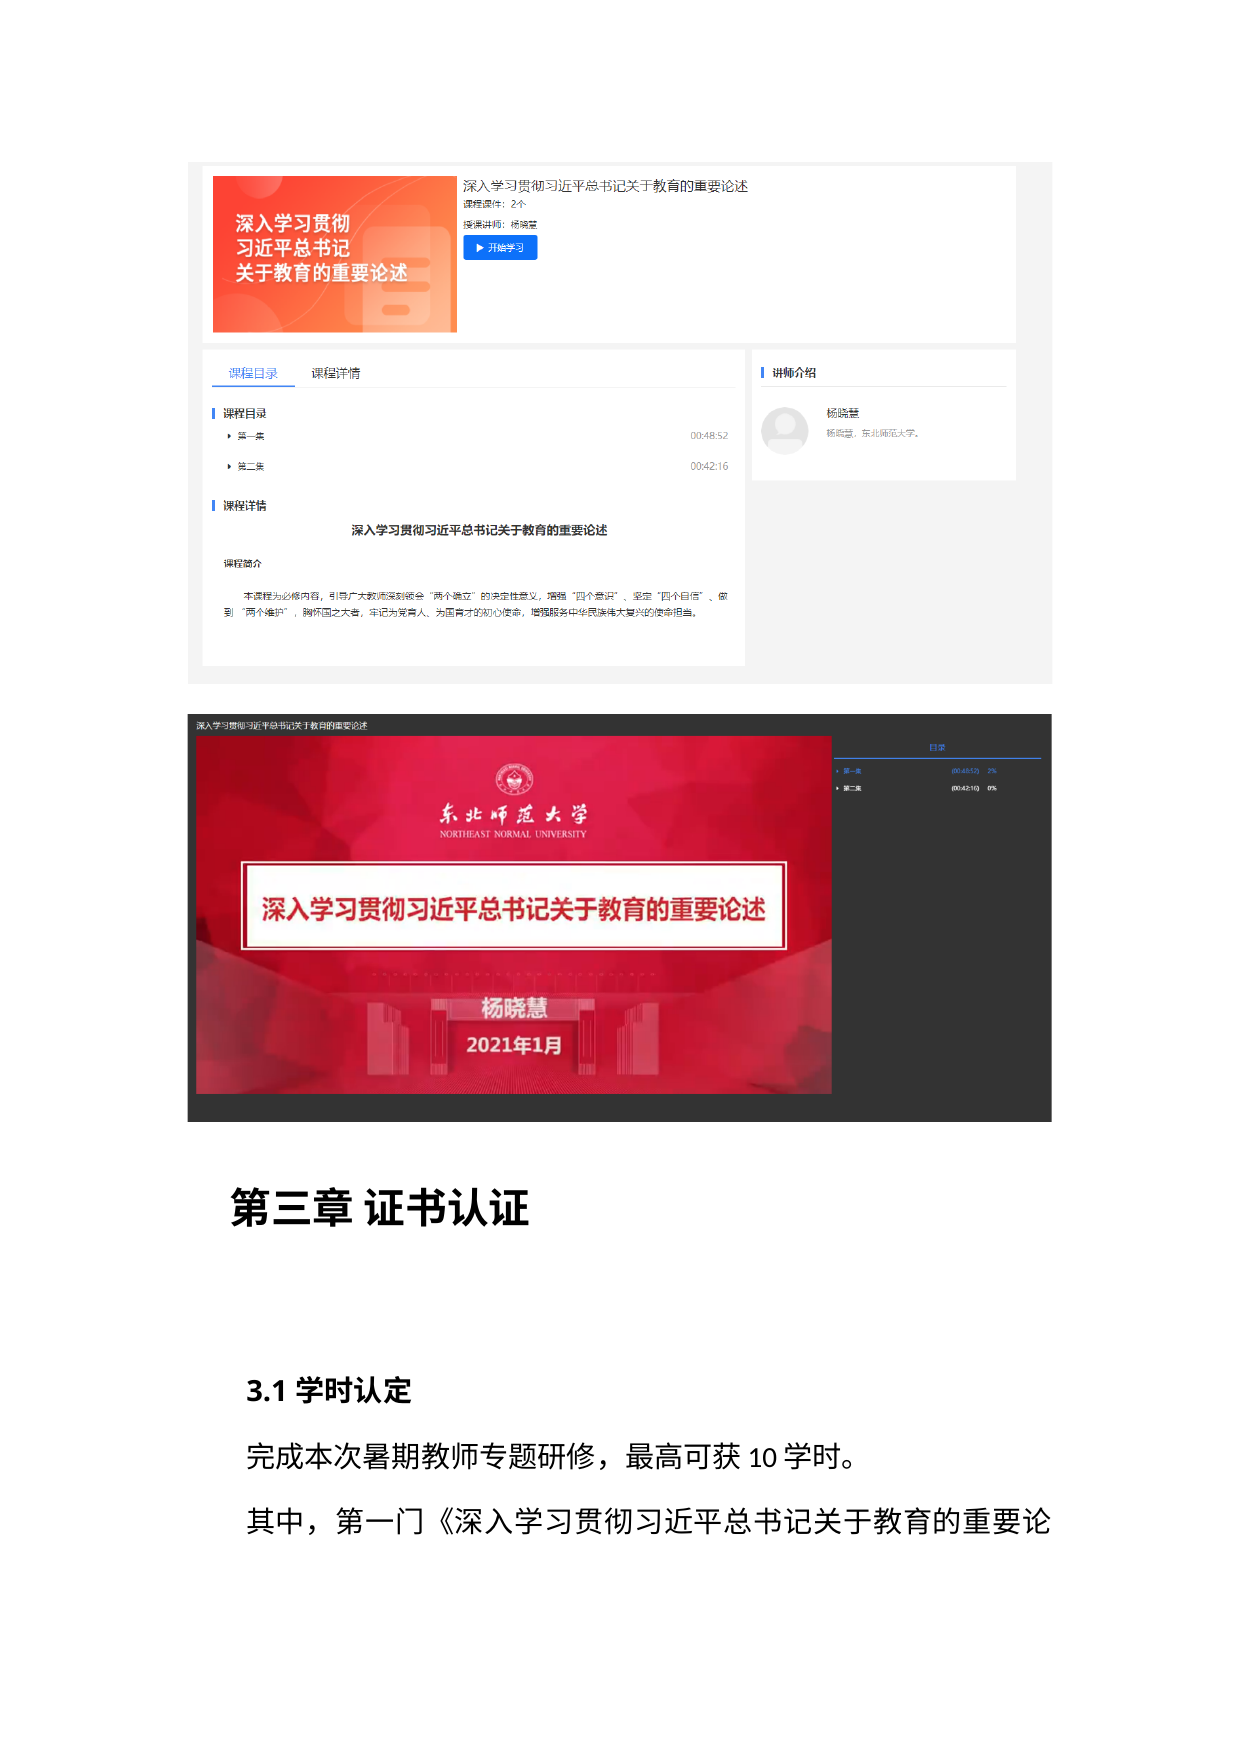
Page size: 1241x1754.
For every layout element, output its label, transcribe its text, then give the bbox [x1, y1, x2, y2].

subtitle 3.1 学时认定 [187, 1357, 1053, 1422]
picture [187, 714, 1052, 1122]
picture [188, 162, 1053, 684]
subtitle 第三章 证书认证 [187, 1172, 1053, 1237]
text 完成本次暑期教师专题研修，最高可获10学时。 [187, 1422, 1053, 1487]
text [187, 1487, 1053, 1552]
